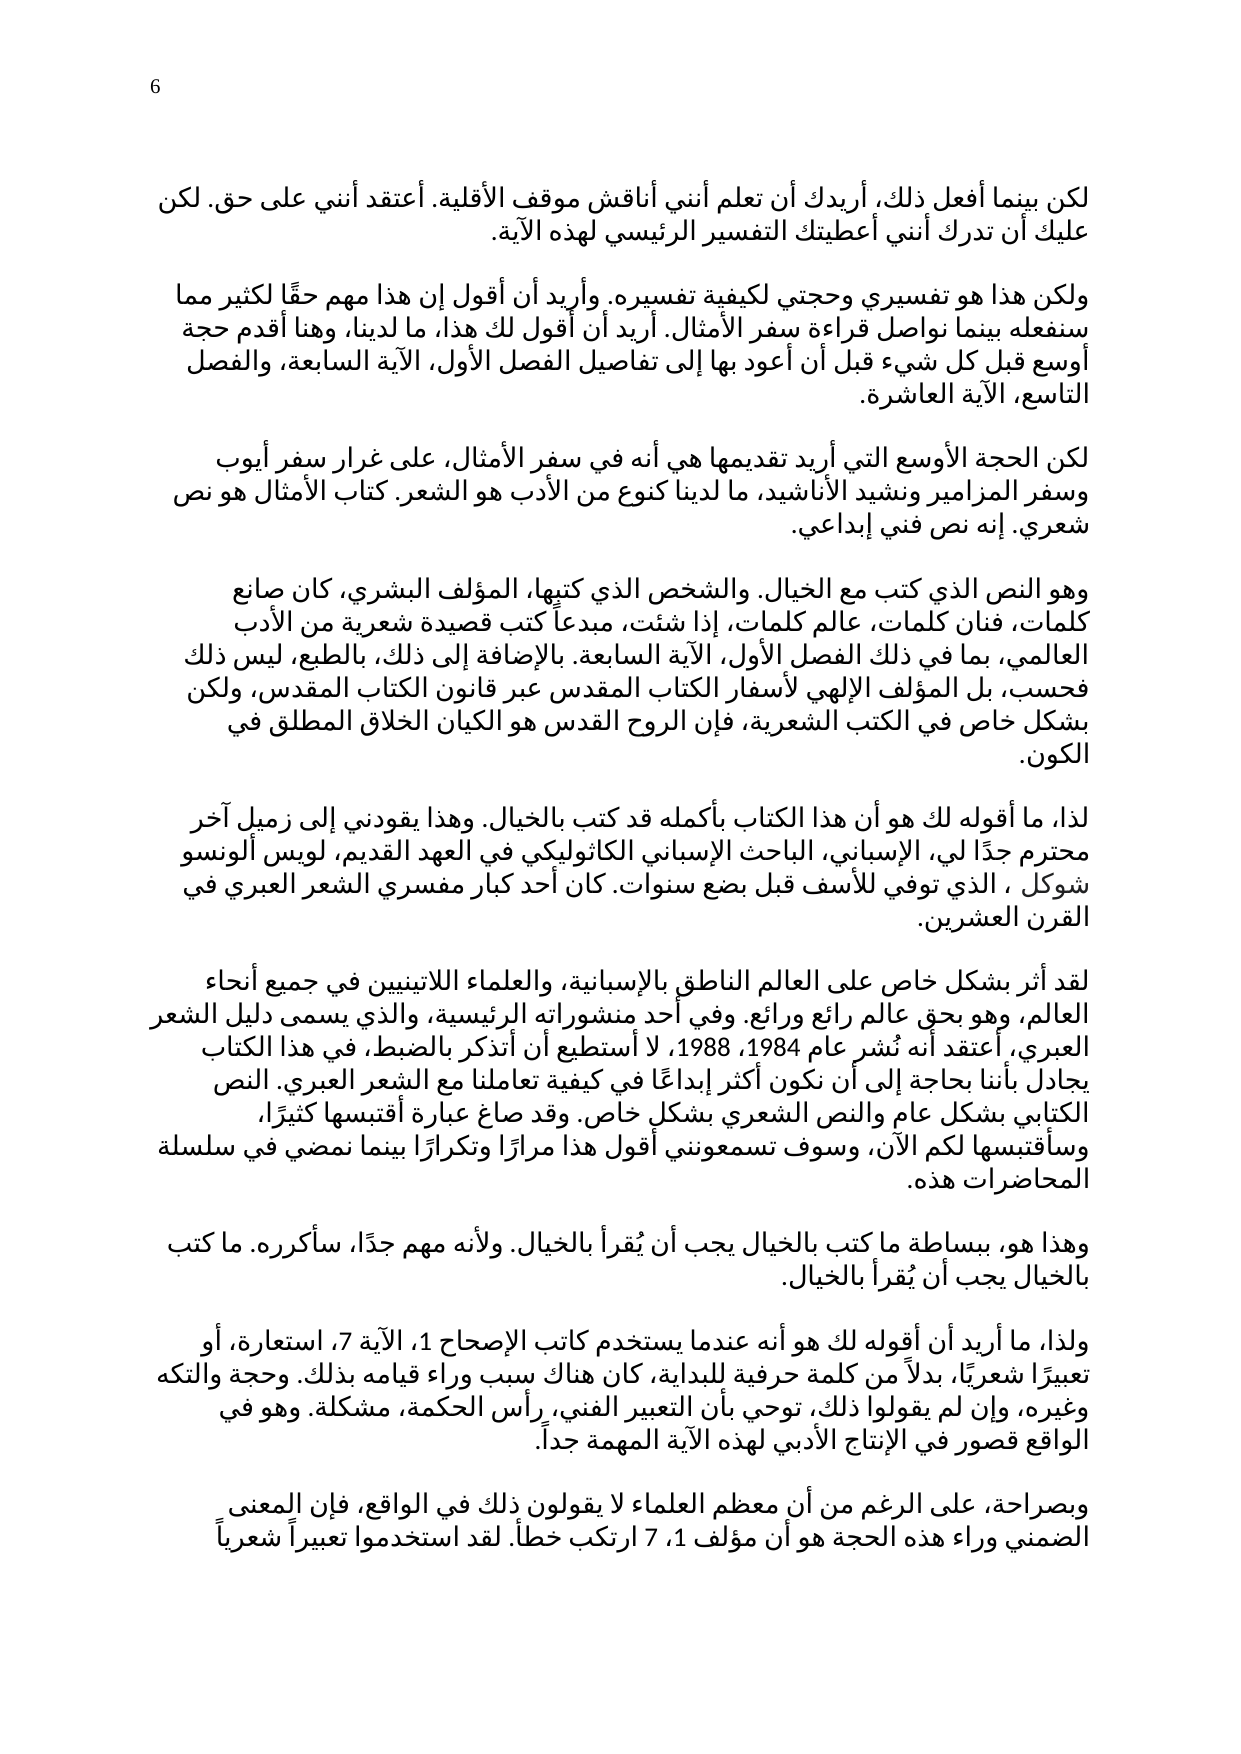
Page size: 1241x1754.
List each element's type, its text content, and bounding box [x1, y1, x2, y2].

text وهذا هو، ببساطة ما كتب بالخيال يجب أن يُقرأ بالخيال. ولأنه مهم جدًا، سأكرره. ما كتب بالخيال يجب أن يُقرأ بالخيال. [150, 1227, 1090, 1293]
text لذا، ما أقوله لك هو أن هذا الكتاب بأكمله قد كتب بالخيال. وهذا يقودني إلى زميل آخر محترم جدًا لي، الإسباني، الباحث الإسباني الكاثوليكي في العهد القديم، لويس ألونسو شوكل ، الذي توفي للأسف قبل بضع سنوات. كان أحد كبار مفسري الشعر العبري في القرن العشرين. [150, 801, 1090, 933]
text وهو النص الذي كتب مع الخيال. والشخص الذي كتبها، المؤلف البشري، كان صانع كلمات، فنان كلمات، عالم كلمات، إذا شئت، مبدعاً كتب قصيدة شعرية من الأدب العالمي، بما في ذلك الفصل الأول، الآية السابعة. بالإضافة إلى ذلك، بالطبع، ليس ذلك فحسب، بل المؤلف الإلهي لأسفار الكتاب المقدس عبر قانون الكتاب المقدس، ولكن بشكل خاص في الكتب الشعرية، فإن الروح القدس هو الكيان الخلاق المطلق في الكون. [150, 572, 1090, 770]
text لقد أثر بشكل خاص على العالم الناطق بالإسبانية، والعلماء اللاتينيين في جميع أنحاء العالم، وهو بحق عالم رائع ورائع. وفي أحد منشوراته الرئيسية، والذي يسمى دليل الشعر العبري، أعتقد أنه نُشر عام 1984، 1988، لا أستطيع أن أتذكر بالضبط، في هذا الكتاب يجادل بأننا بحاجة إلى أن نكون أكثر إبداعًا في كيفية تعاملنا مع الشعر العبري. النص الكتابي بشكل عام والنص الشعري بشكل خاص. وقد صاغ عبارة أقتبسها كثيرًا، وسأقتبسها لكم الآن، وسوف تسمعونني أقول هذا مرارًا وتكرارًا بينما نمضي في سلسلة المحاضرات هذه. [150, 964, 1090, 1195]
text ولكن هذا هو تفسيري وحجتي لكيفية تفسيره. وأريد أن أقول إن هذا مهم حقًا لكثير مما سنفعله بينما نواصل قراءة سفر الأمثال. أريد أن أقول لك هذا، ما لدينا، وهنا أقدم حجة أوسع قبل كل شيء قبل أن أعود بها إلى تفاصيل الفصل الأول، الآية السابعة، والفصل التاسع، الآية العاشرة. [150, 278, 1090, 410]
text لكن بينما أفعل ذلك، أريدك أن تعلم أنني أناقش موقف الأقلية. أعتقد أنني على حق. لكن عليك أن تدرك أنني أعطيتك التفسير الرئيسي لهذه الآية. [150, 181, 1090, 247]
text ولذا، ما أريد أن أقوله لك هو أنه عندما يستخدم كاتب الإصحاح 1، الآية 7، استعارة، أو تعبيرًا شعريًا، بدلاً من كلمة حرفية للبداية، كان هناك سبب وراء قيامه بذلك. وحجة والتكه وغيره، وإن لم يقولوا ذلك، توحي بأن التعبير الفني، رأس الحكمة، مشكلة. وهو في الواقع قصور في الإنتاج الأدبي لهذه الآية المهمة جداً. [150, 1324, 1090, 1456]
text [150, 1487, 1090, 1553]
text لكن الحجة الأوسع التي أريد تقديمها هي أنه في سفر الأمثال، على غرار سفر أيوب وسفر المزامير ونشيد الأناشيد، ما لدينا كنوع من الأدب هو الشعر. كتاب الأمثال هو نص شعري. إنه نص فني إبداعي. [150, 442, 1090, 541]
